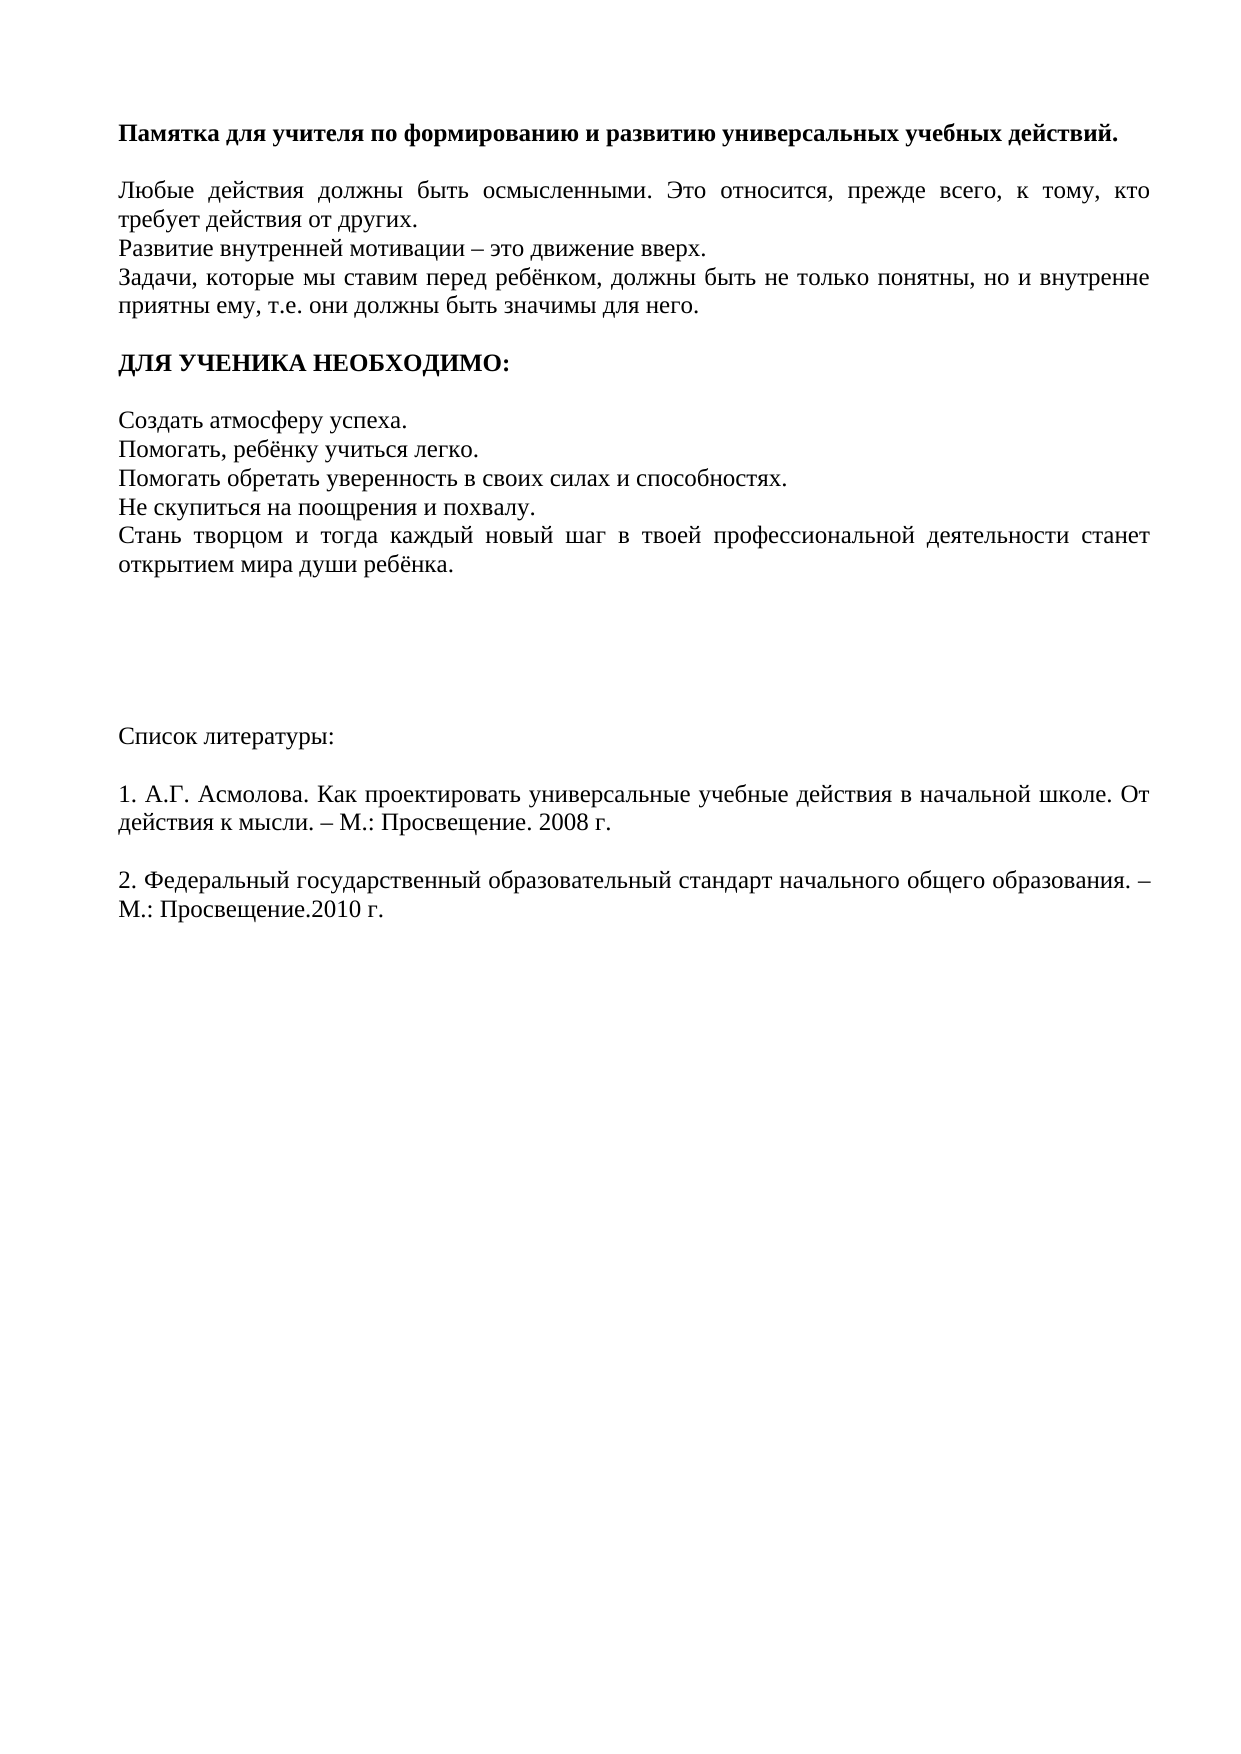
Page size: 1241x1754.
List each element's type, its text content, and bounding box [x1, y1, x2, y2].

text Стань творцом и тогда каждый новый шаг в твоей профессиональной деятельности станет открытием мира души ребёнка. [118, 521, 1152, 578]
text Создать атмосферу успеха. [118, 406, 1152, 434]
text Помогать обретать уверенность в своих силах и способностях. [118, 463, 1152, 492]
text Не скупиться на поощрения и похвалу. [118, 492, 1152, 521]
text Помогать, ребёнку учиться легко. [118, 434, 1152, 463]
text 2. Федеральный государственный образовательный стандарт начального общего образования. – М.: Просвещение.2010 г. [118, 865, 1152, 922]
text Любые действия должны быть осмысленными. Это относится, прежде всего, к тому, кто требует действия от других. [118, 176, 1152, 233]
text Развитие внутренней мотивации – это движение вверх. [118, 233, 1152, 262]
text Памятка для учителя по формированию и развитию универсальных учебных действий. [118, 118, 1152, 147]
text 1. А.Г. Асмолова. Как проектировать универсальные учебные действия в начальной школе. От действия к мысли. – М.: Просвещение. 2008 г. [118, 779, 1152, 836]
text Задачи, которые мы ставим перед ребёнком, должны быть не только понятны, но и внутренне приятны ему, т.е. они должны быть значимы для него. [118, 262, 1152, 319]
text Список литературы: [118, 721, 1152, 750]
text ДЛЯ УЧЕНИКА НЕОБХОДИМО: [118, 348, 1152, 377]
